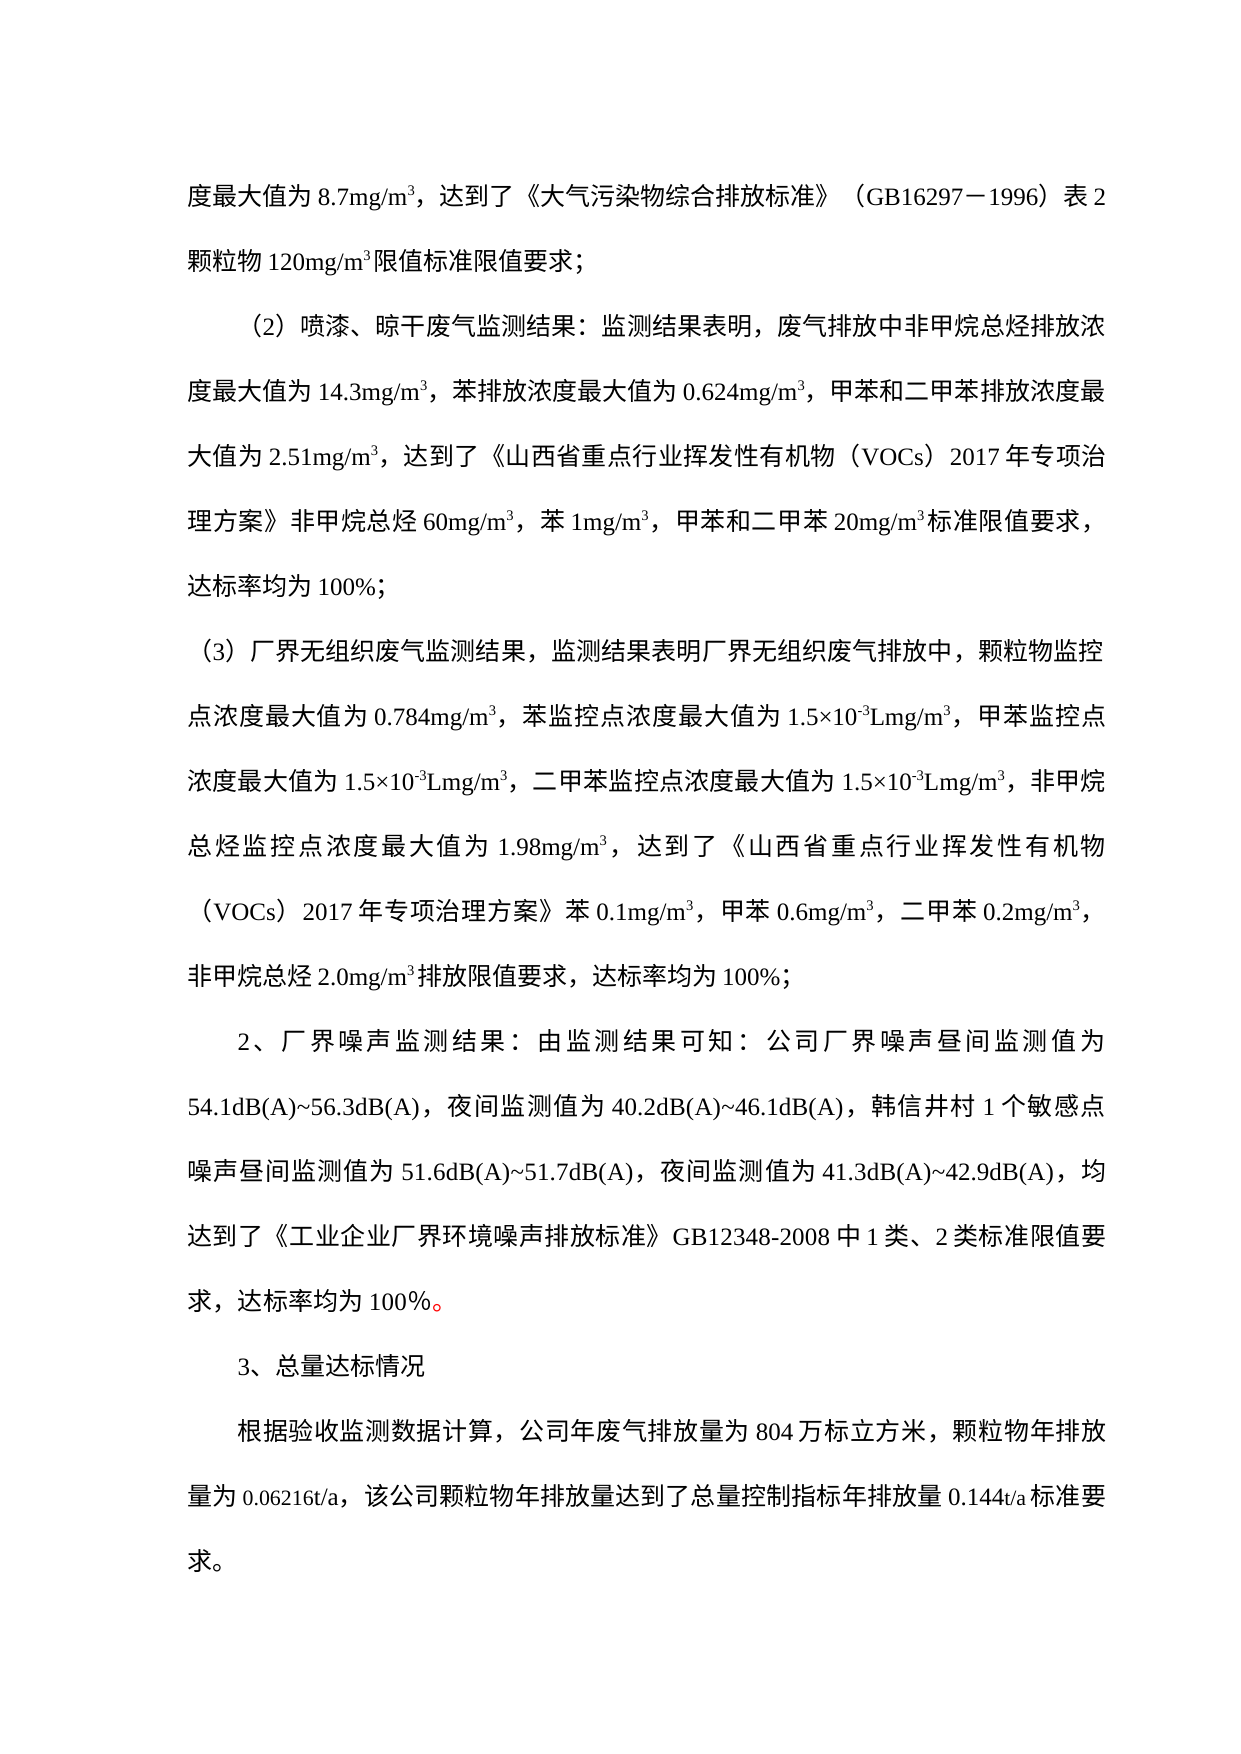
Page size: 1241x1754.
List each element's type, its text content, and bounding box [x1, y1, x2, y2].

text 3、总量达标情况 [187, 1332, 1106, 1397]
text 2、厂界噪声监测结果：由监测结果可知：公司厂界噪声昼间监测值为54.1dB(A)~56.3dB(A)，夜间监测值为40.2dB(A)~46.1dB(A)，韩信井村1个敏感点噪声昼间监测值为51.6dB(A)~51.7dB(A)，夜间监测值为41.3dB(A)~42.9dB(A)，均达到了《工业企业厂界环境噪声排放标准》GB12348-2008中1类、2类标准限值要求，达标率均为100％。 [187, 1007, 1106, 1332]
text 根据验收监测数据计算，公司年废气排放量为804万标立方米，颗粒物年排放量为0.06216t/a，该公司颗粒物年排放量达到了总量控制指标年排放量0.144t/a标准要求。 [187, 1397, 1106, 1592]
text （2）喷漆、晾干废气监测结果：监测结果表明，废气排放中非甲烷总烃排放浓度最大值为14.3mg/m3，苯排放浓度最大值为0.624mg/m3，甲苯和二甲苯排放浓度最大值为2.51mg/m3，达到了《山西省重点行业挥发性有机物（VOCs）2017年专项治理方案》非甲烷总烃60mg/m3，苯1mg/m3，甲苯和二甲苯20mg/m3标准限值要求，达标率均为100%； [187, 292, 1106, 617]
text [187, 162, 1106, 292]
text （3）厂界无组织废气监测结果，监测结果表明厂界无组织废气排放中，颗粒物监控点浓度最大值为0.784mg/m3，苯监控点浓度最大值为1.5×10-3Lmg/m3，甲苯监控点浓度最大值为1.5×10-3Lmg/m3，二甲苯监控点浓度最大值为1.5×10-3Lmg/m3，非甲烷总烃监控点浓度最大值为1.98mg/m3，达到了《山西省重点行业挥发性有机物（VOCs）2017年专项治理方案》苯0.1mg/m3，甲苯0.6mg/m3，二甲苯0.2mg/m3，非甲烷总烃2.0mg/m3排放限值要求，达标率均为100%； [187, 617, 1106, 1007]
